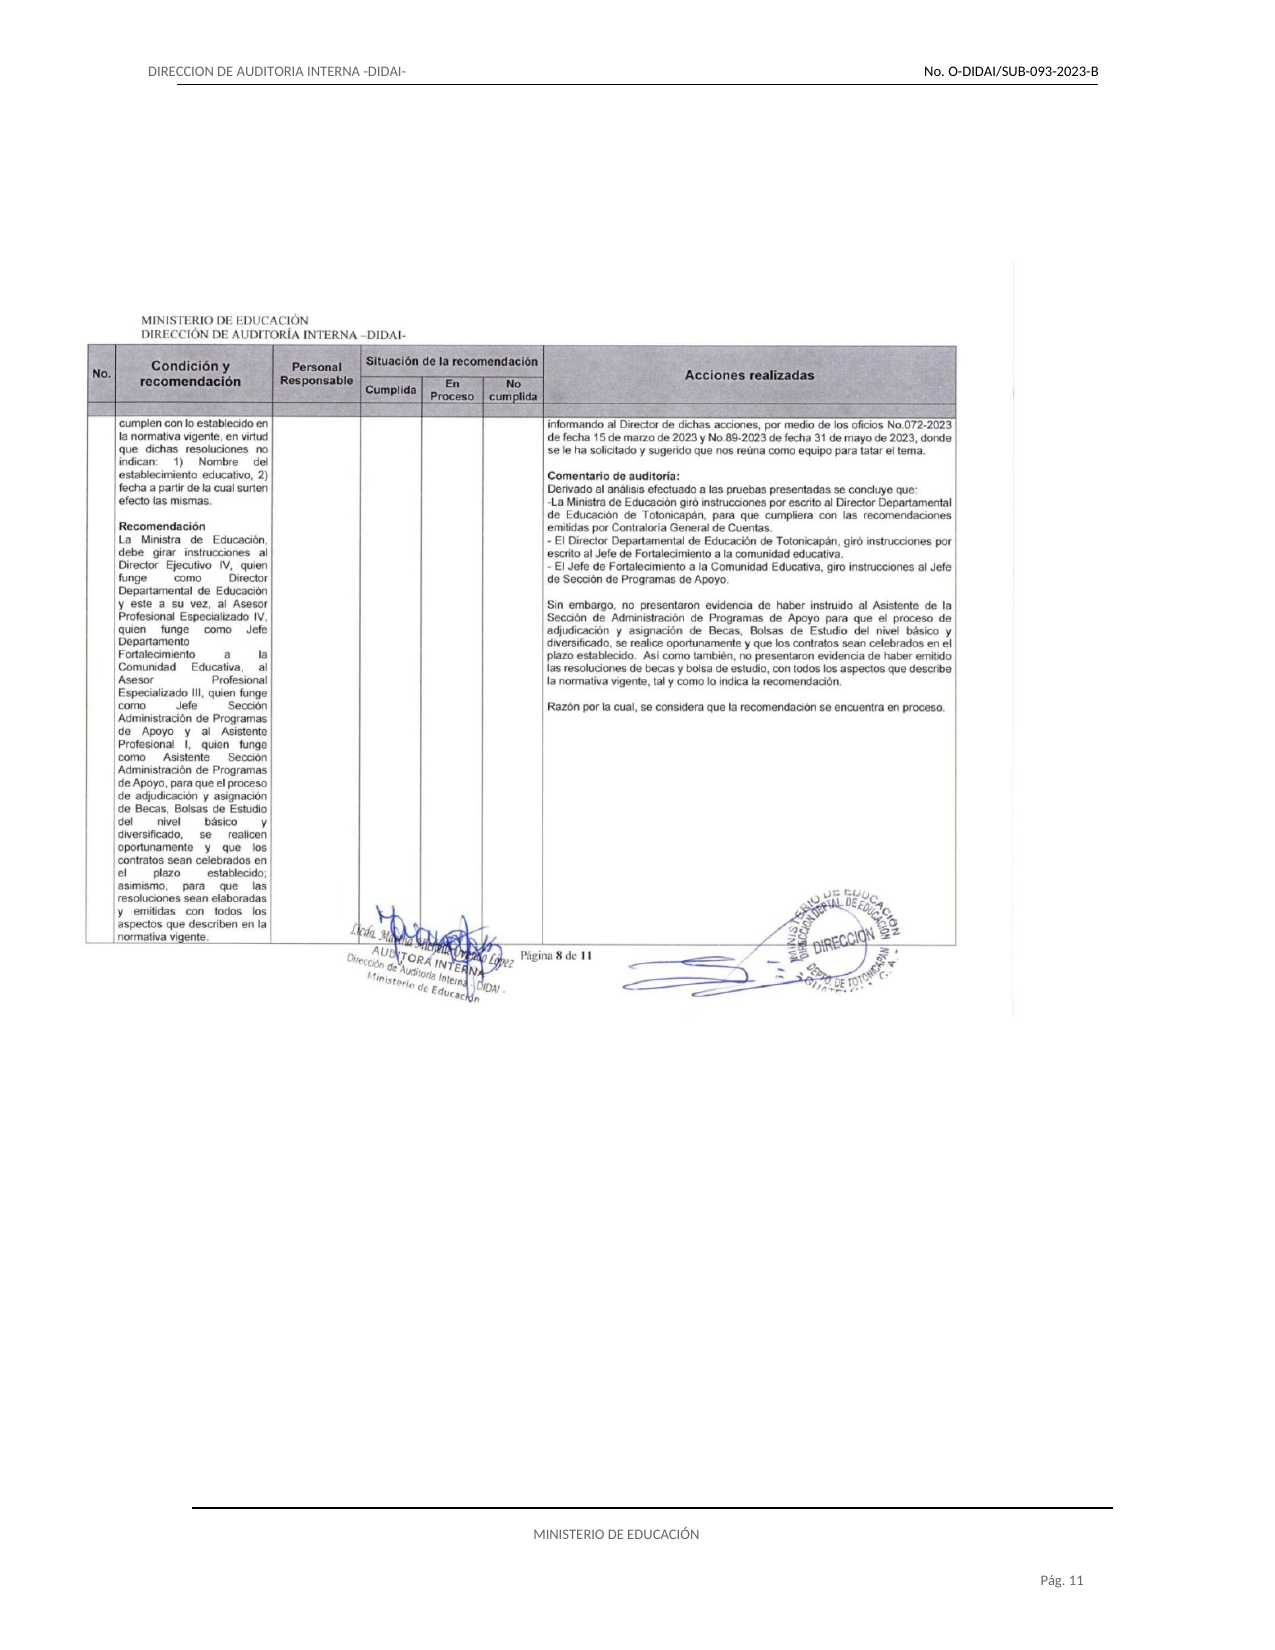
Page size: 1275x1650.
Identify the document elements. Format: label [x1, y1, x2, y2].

picture [38, 260, 1016, 1017]
